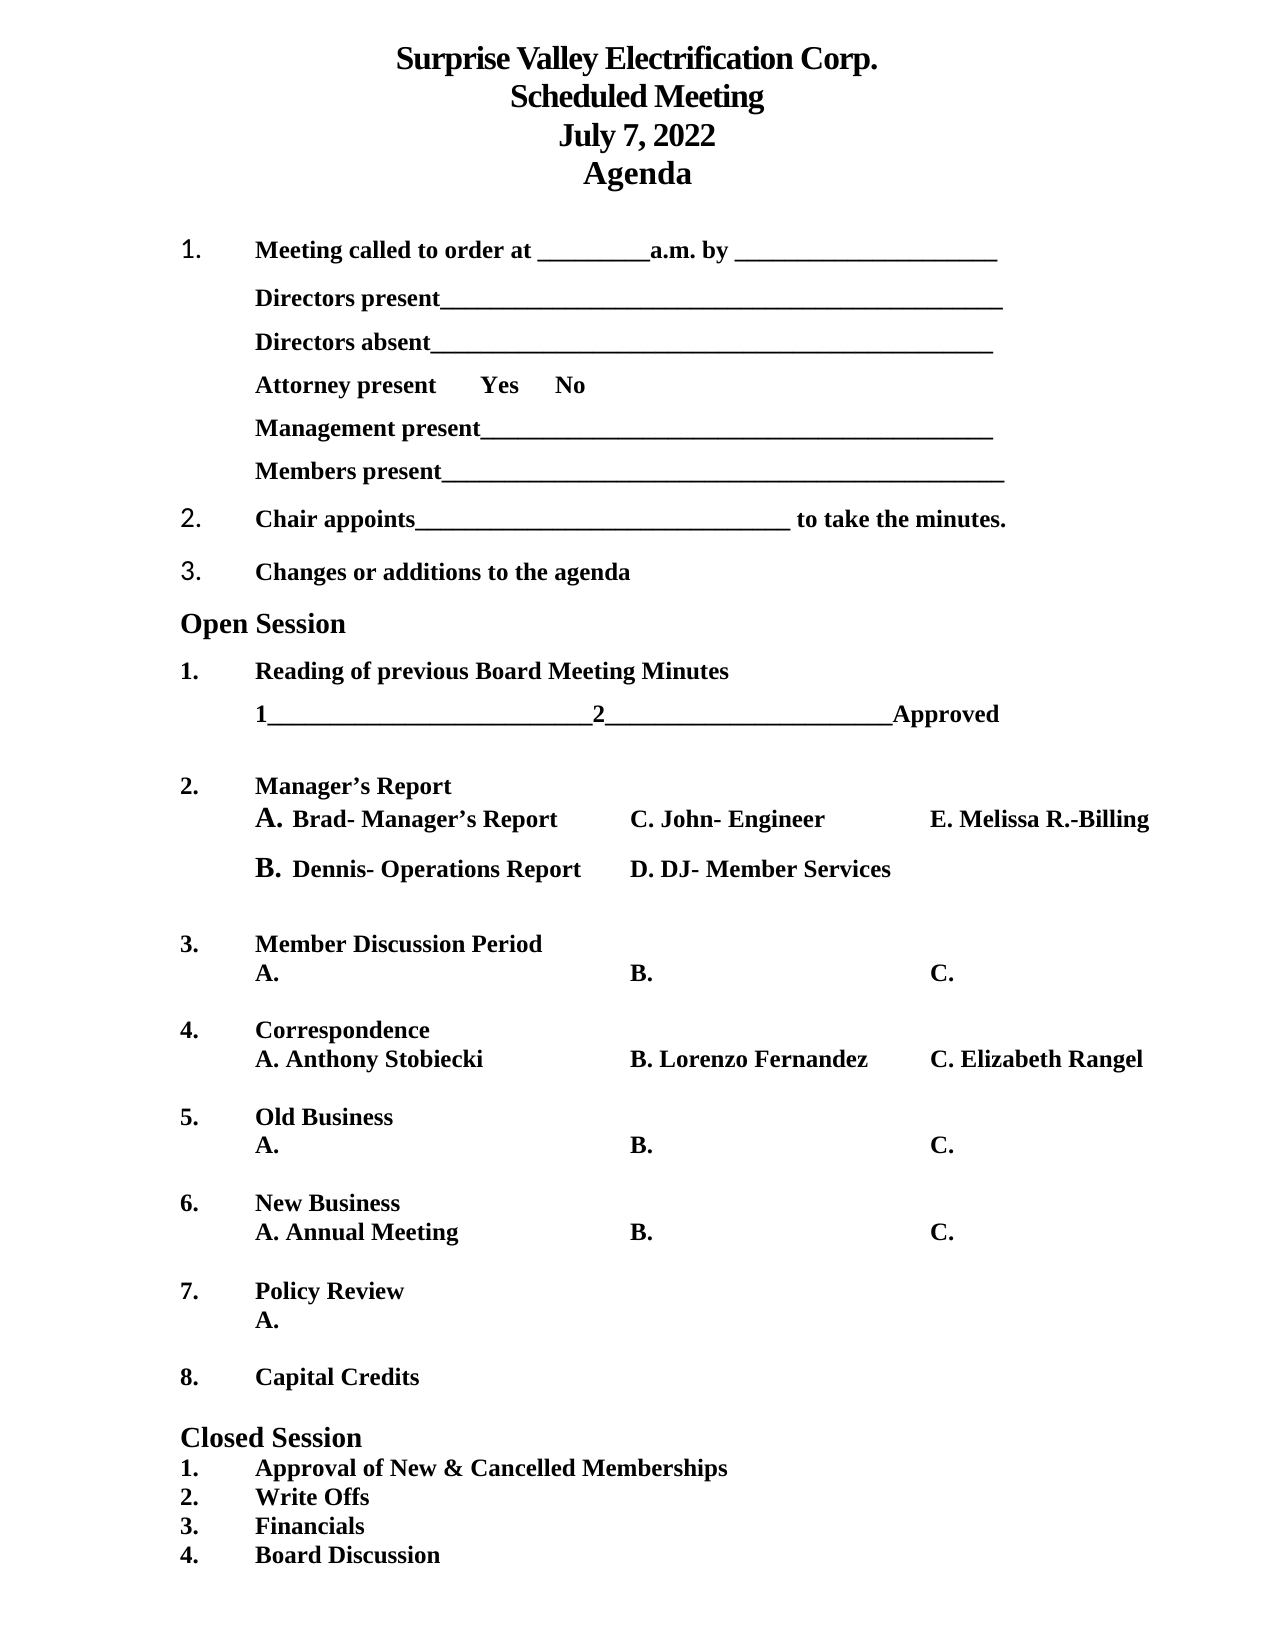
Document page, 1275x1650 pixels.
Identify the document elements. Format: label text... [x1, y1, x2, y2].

text 3. Financials [180, 1511, 1170, 1540]
text 8. Capital Credits [180, 1362, 1170, 1391]
text 7. Policy Review [105, 1276, 1170, 1305]
text 3. Member Discussion Period [180, 929, 1170, 958]
text A. B. C. [180, 958, 1170, 987]
list Chair appoints______________________________ to take the minutes. [180, 499, 1170, 535]
list 1. Reading of previous Board Meeting Minutes [180, 656, 1170, 685]
text 1. Approval of New & Cancelled Memberships [180, 1453, 1170, 1482]
list Open Session [180, 606, 1170, 639]
text A. Anthony Stobiecki B. Lorenzo Fernandez C. Elizabeth Rangel [180, 1044, 1170, 1102]
text Closed Session [180, 1420, 1170, 1453]
list Directors present_____________________________________________ [255, 283, 1170, 312]
text 2. Manager’s Report [180, 771, 1170, 800]
text 6. New Business [180, 1188, 1170, 1217]
list Dennis- Operations Report D. DJ- Member Services [255, 850, 1170, 884]
list Directors absent_____________________________________________ [255, 327, 1170, 355]
list Changes or additions to the agenda [180, 552, 1170, 588]
text A. [180, 1305, 1170, 1334]
title July 7, 2022 [105, 115, 1170, 153]
title Surprise Valley Electrification Corp. [105, 38, 1170, 77]
list 1__________________________2_______________________Approved [180, 699, 1170, 728]
text A. B. C. [180, 1131, 1170, 1159]
text 5. Old Business [105, 1102, 1170, 1131]
list Meeting called to order at _________a.m. by _____________________ [180, 230, 1170, 266]
list Members present_____________________________________________ [255, 456, 1170, 485]
text 4. Correspondence [180, 1016, 1170, 1044]
list Attorney present Yes No [255, 370, 1170, 398]
list Management present_________________________________________ [255, 413, 1170, 442]
text Agenda [105, 153, 1170, 192]
text 2. Write Offs [180, 1482, 1170, 1511]
list Brad- Manager’s Report C. John- Engineer E. Melissa R.-Billing [255, 800, 1170, 833]
text A. Annual Meeting B. C. [180, 1217, 1170, 1246]
title Scheduled Meeting [105, 77, 1170, 115]
text 4. Board Discussion [180, 1540, 1170, 1568]
